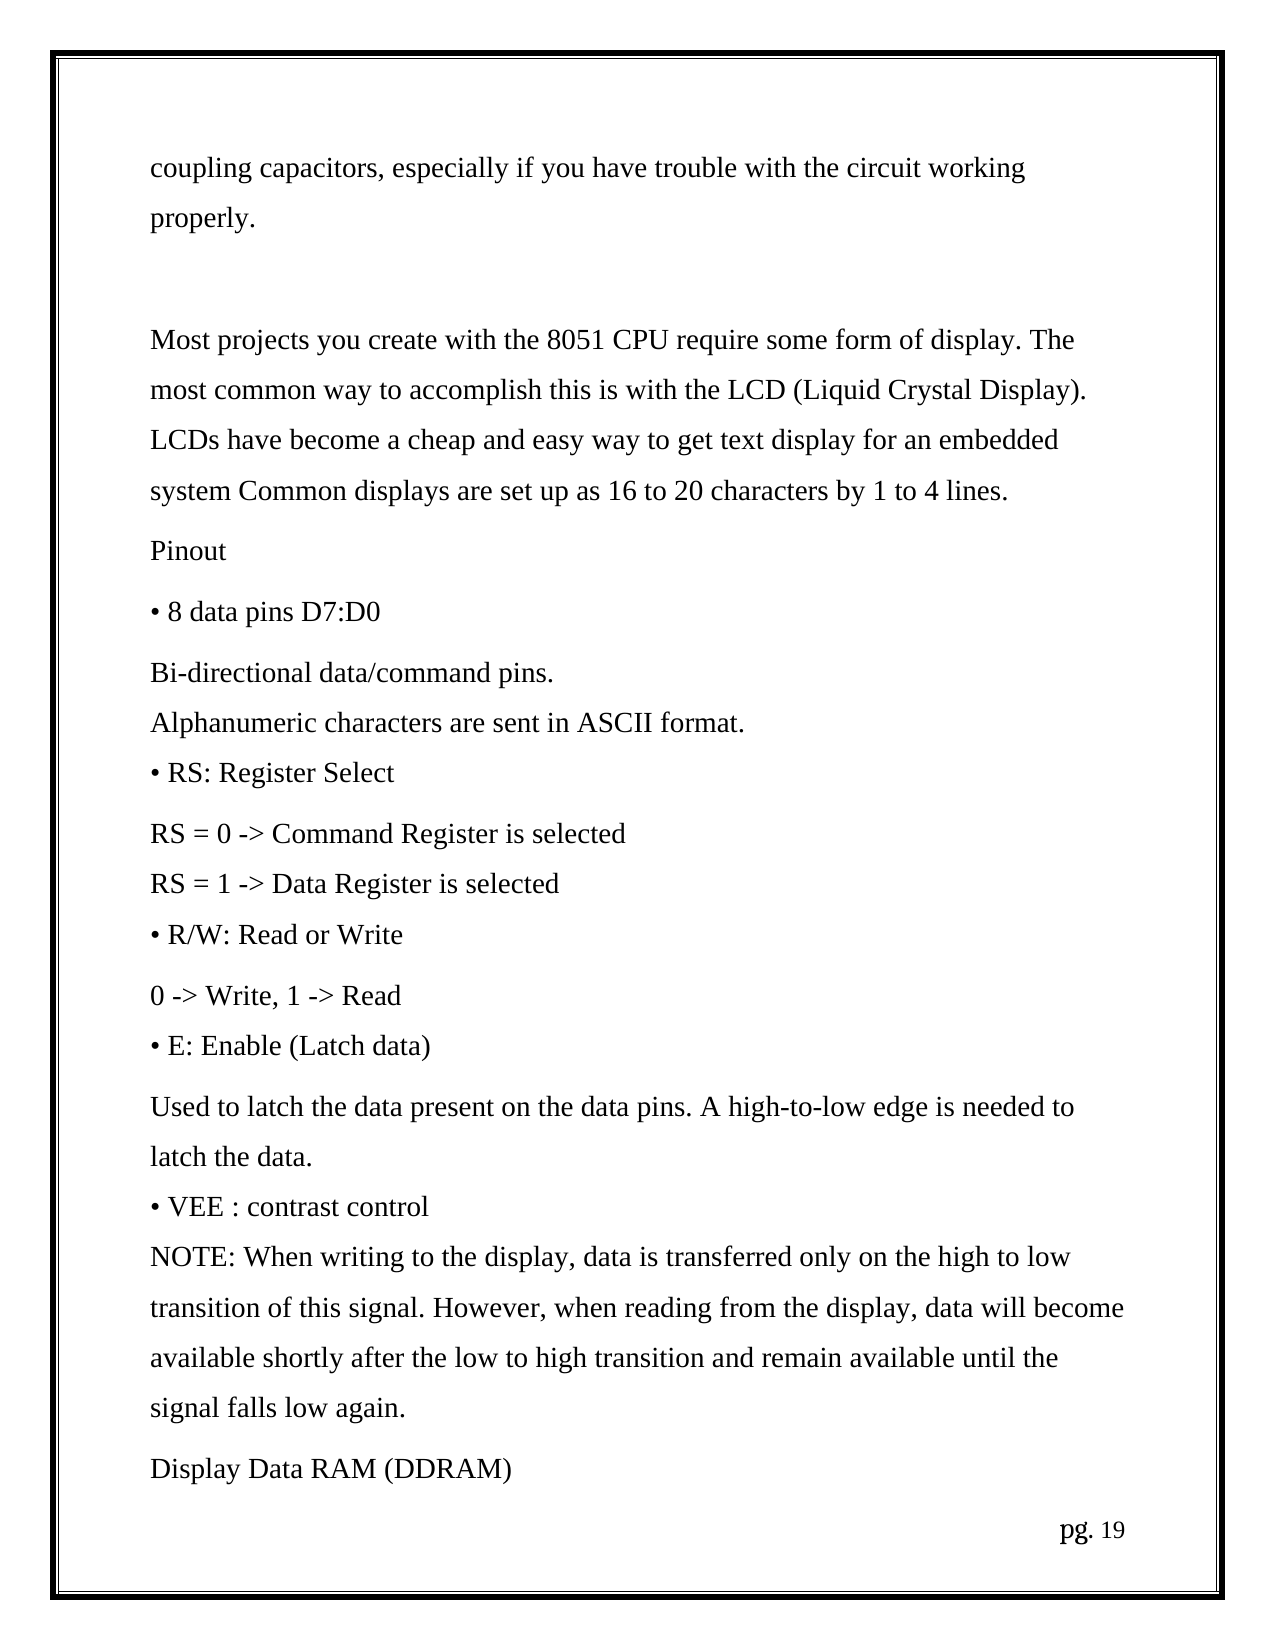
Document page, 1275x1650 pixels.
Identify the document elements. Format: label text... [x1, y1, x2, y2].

text • 8 data pins D7:D0 [150, 594, 1125, 628]
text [150, 150, 1125, 234]
text Bi-directional data/command pins. Alphanumeric characters are sent in ASCII format. • RS: Register Select [150, 655, 1125, 789]
text RS = 0 -> Command Register is selected RS = 1 -> Data Register is selected • R/W: Read or Write [150, 816, 1125, 950]
text 0 -> Write, 1 -> Read • E: Enable (Latch data) [150, 978, 1125, 1061]
text Display Data RAM (DDRAM) [150, 1451, 1125, 1485]
text Used to latch the data present on the data pins. A high-to-low edge is needed to latch the data. • VEE : contrast control NOTE: When writing to the display, data is transferred only on the high to low transition of this signal. However, when reading from the display, data will become available shortly after the low to high transition and remain available until the signal falls low again. [150, 1089, 1125, 1424]
text Pinout [150, 533, 1125, 567]
text Most projects you create with the 8051 CPU require some form of display. The most common way to accomplish this is with the LCD (Liquid Crystal Display). LCDs have become a cheap and easy way to get text display for an embedded system Common displays are set up as 16 to 20 characters by 1 to 4 lines. [150, 322, 1125, 506]
